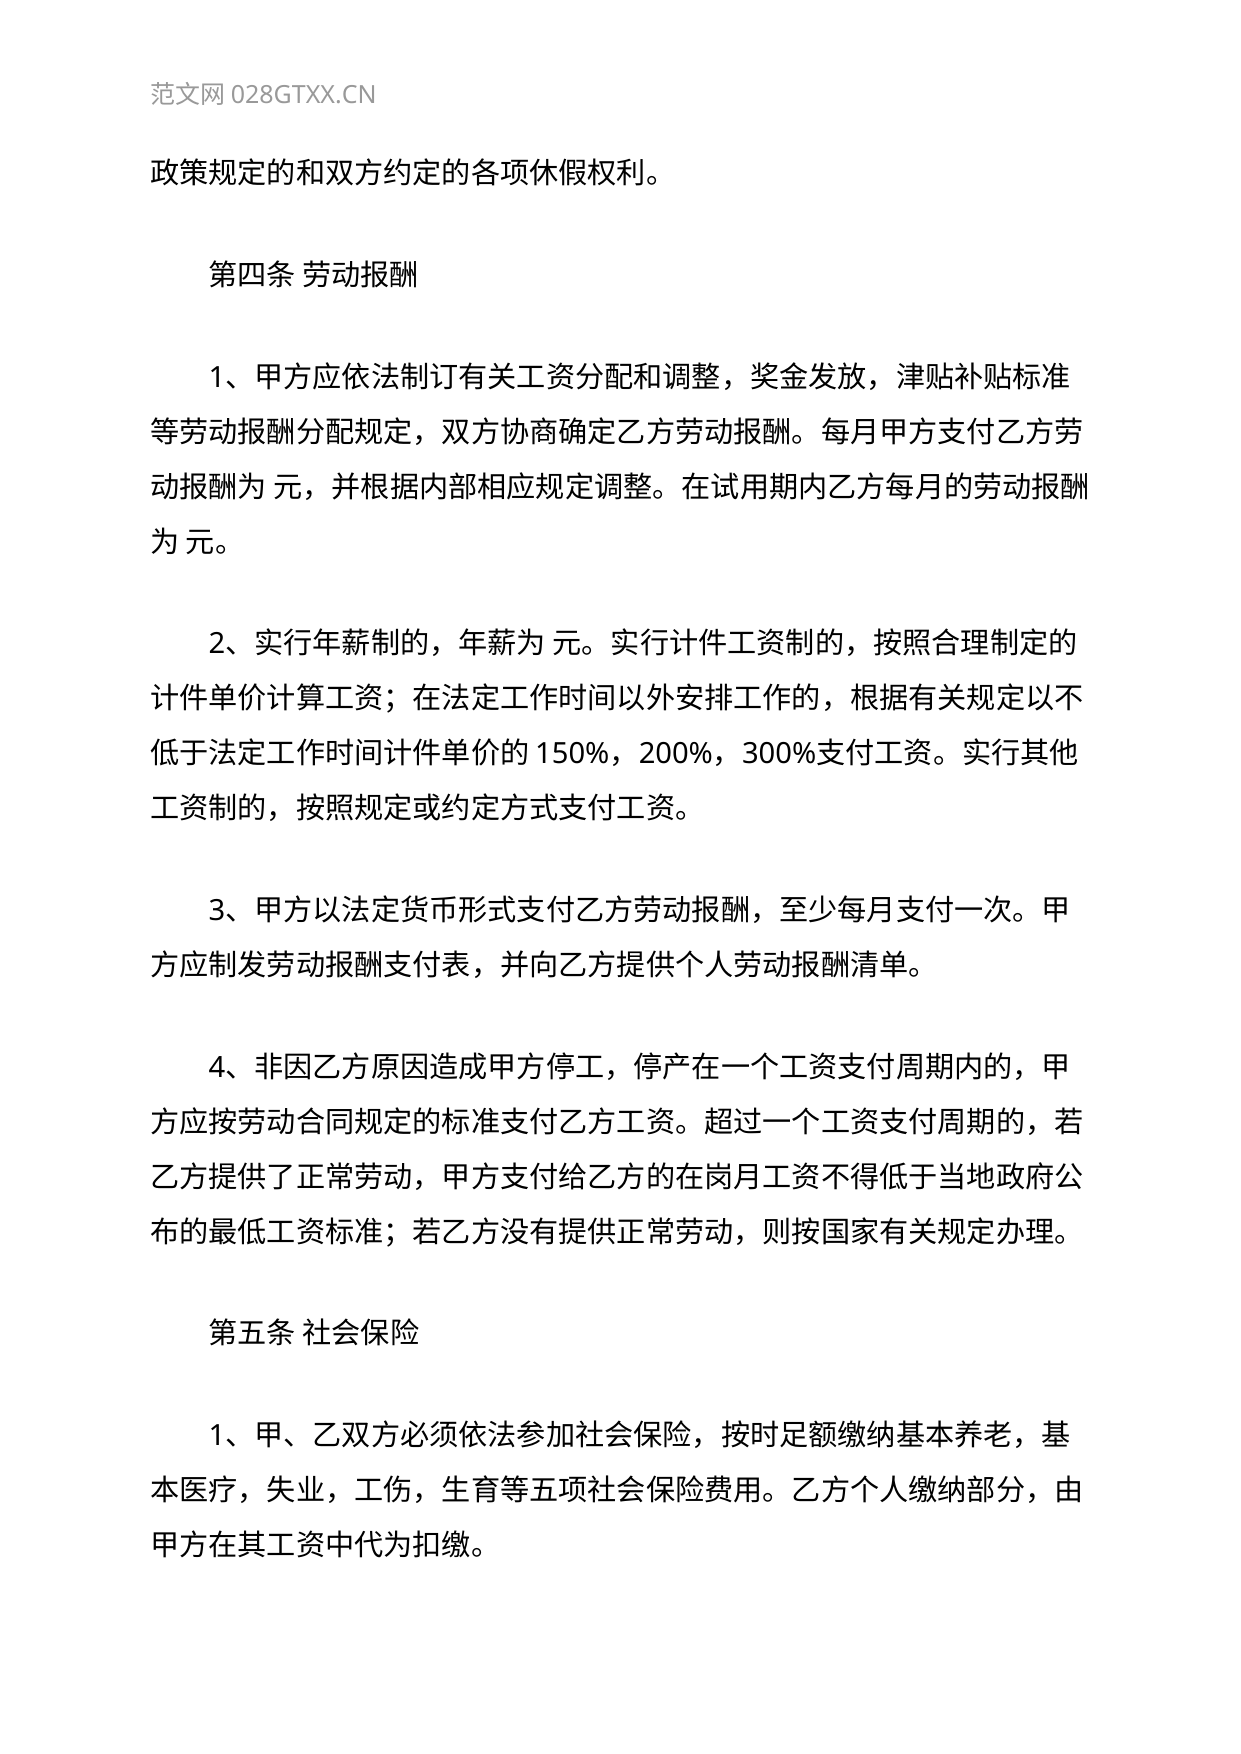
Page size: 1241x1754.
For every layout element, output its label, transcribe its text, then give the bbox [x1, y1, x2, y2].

text 第五条 社会保险 [150, 1310, 1090, 1352]
text 1、甲、乙双方必须依法参加社会保险，按时足额缴纳基本养老，基本医疗，失业，工伤，生育等五项社会保险费用。乙方个人缴纳部分，由甲方在其工资中代为扣缴。 [150, 1412, 1090, 1564]
text 4、非因乙方原因造成甲方停工，停产在一个工资支付周期内的，甲方应按劳动合同规定的标准支付乙方工资。超过一个工资支付周期的，若乙方提供了正常劳动，甲方支付给乙方的在岗月工资不得低于当地政府公布的最低工资标准；若乙方没有提供正常劳动，则按国家有关规定办理。 [150, 1043, 1090, 1251]
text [150, 150, 1090, 192]
text 3、甲方以法定货币形式支付乙方劳动报酬，至少每月支付一次。甲方应制发劳动报酬支付表，并向乙方提供个人劳动报酬清单。 [150, 887, 1090, 984]
text 2、实行年薪制的，年薪为 元。实行计件工资制的，按照合理制定的计件单价计算工资；在法定工作时间以外安排工作的，根据有关规定以不低于法定工作时间计件单价的150%，200%，300%支付工资。实行其他工资制的，按照规定或约定方式支付工资。 [150, 620, 1090, 827]
text 1、甲方应依法制订有关工资分配和调整，奖金发放，津贴补贴标准等劳动报酬分配规定，双方协商确定乙方劳动报酬。每月甲方支付乙方劳动报酬为 元，并根据内部相应规定调整。在试用期内乙方每月的劳动报酬为 元。 [150, 353, 1090, 561]
text 第四条 劳动报酬 [150, 252, 1090, 294]
